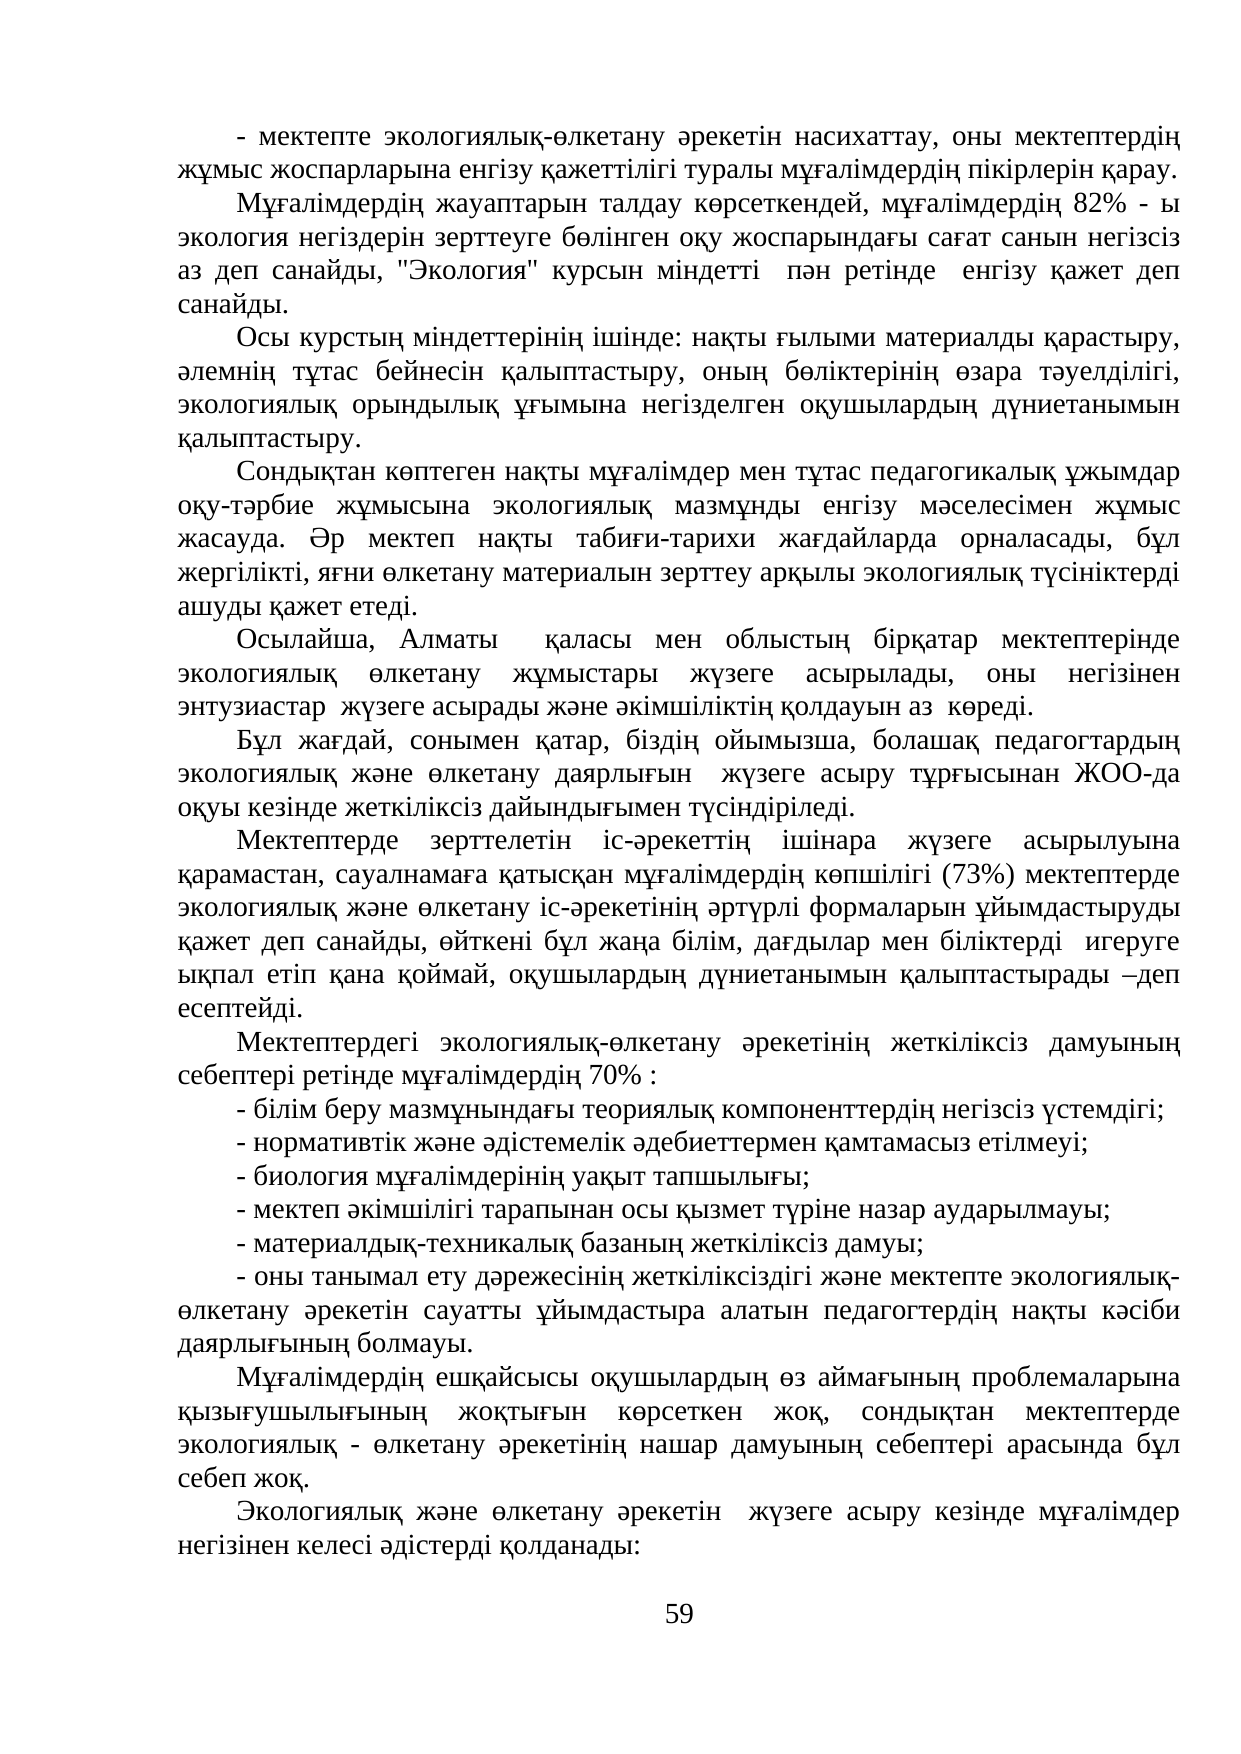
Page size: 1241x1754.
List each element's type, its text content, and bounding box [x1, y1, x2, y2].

text Экологиялық және өлкетану әрекетін жүзеге асыру кезінде мұғалімдер негізінен келесі әдістерді қолданады: [177, 1493, 1181, 1560]
text - биология мұғалімдерінің уақыт тапшылығы; [177, 1158, 1181, 1191]
text Осы курстың міндеттерінің ішінде: нақты ғылыми материалды қарастыру, әлемнің тұтас бейнесін қалыптастыру, оның бөліктерінің өзара тәуелділігі, экологиялық орындылық ұғымына негізделген оқушылардың дүниетанымын қалыптастыру. [177, 319, 1181, 453]
text Осылайша, Алматы қаласы мен облыстың бірқатар мектептерінде экологиялық өлкетану жұмыстары жүзеге асырылады, оны негізінен энтузиастар жүзеге асырады және әкімшіліктің қолдауын аз көреді. [177, 621, 1181, 722]
text - мектепте экологиялық-өлкетану әрекетін насихаттау, оны мектептердің жұмыс жоспарларына енгізу қажеттілігі туралы мұғалімдердің пікірлерін қарау. [177, 118, 1181, 185]
text Мектептерде зерттелетін іс-әрекеттің ішінара жүзеге асырылуына қарамастан, сауалнамаға қатысқан мұғалімдердің көпшілігі (73%) мектептерде экологиялық және өлкетану іс-әрекетінің әртүрлі формаларын ұйымдастыруды қажет деп санайды, өйткені бұл жаңа білім, дағдылар мен біліктерді игеруге ықпал етіп қана қоймай, оқушылардың дүниетанымын қалыптастырады –деп есептейді. [177, 822, 1181, 1024]
text Сондықтан көптеген нақты мұғалімдер мен тұтас педагогикалық ұжымдар оқу-тәрбие жұмысына экологиялық мазмұнды енгізу мәселесімен жұмыс жасауда. Әр мектеп нақты табиғи-тарихи жағдайларда орналасады, бұл жергілікті, яғни өлкетану материалын зерттеу арқылы экологиялық түсініктерді ашуды қажет етеді. [177, 453, 1181, 621]
text - материалдық-техникалық базаның жеткіліксіз дамуы; [177, 1225, 1181, 1258]
text Мектептердегі экологиялық-өлкетану әрекетінің жеткіліксіз дамуының себептері ретінде мұғалімдердің 70% : [177, 1024, 1181, 1091]
text Бұл жағдай, сонымен қатар, біздің ойымызша, болашақ педагогтардың экологиялық және өлкетану даярлығын жүзеге асыру тұрғысынан ЖОО-да оқуы кезінде жеткіліксіз дайындығымен түсіндіріледі. [177, 722, 1181, 822]
text - оны танымал ету дәрежесінің жеткіліксіздігі және мектепте экологиялық-өлкетану әрекетін сауатты ұйымдастыра алатын педагогтердің нақты кәсіби даярлығының болмауы. [177, 1258, 1181, 1359]
text - нормативтік және әдістемелік әдебиеттермен қамтамасыз етілмеуі; [177, 1124, 1181, 1158]
text Мұғалімдердің жауаптарын талдау көрсеткендей, мұғалімдердің 82% - ы экология негіздерін зерттеуге бөлінген оқу жоспарындағы сағат санын негізсіз аз деп санайды, "Экология" курсын міндетті пән ретінде енгізу қажет деп санайды. [177, 185, 1181, 319]
text - мектеп әкімшілігі тарапынан осы қызмет түріне назар аударылмауы; [177, 1191, 1181, 1225]
text - білім беру мазмұнындағы теориялық компоненттердің негізсіз үстемдігі; [177, 1091, 1181, 1124]
text Мұғалімдердің ешқайсысы оқушылардың өз аймағының проблемаларына қызығушылығының жоқтығын көрсеткен жоқ, сондықтан мектептерде экологиялық - өлкетану әрекетінің нашар дамуының себептері арасында бұл себеп жоқ. [177, 1359, 1181, 1493]
